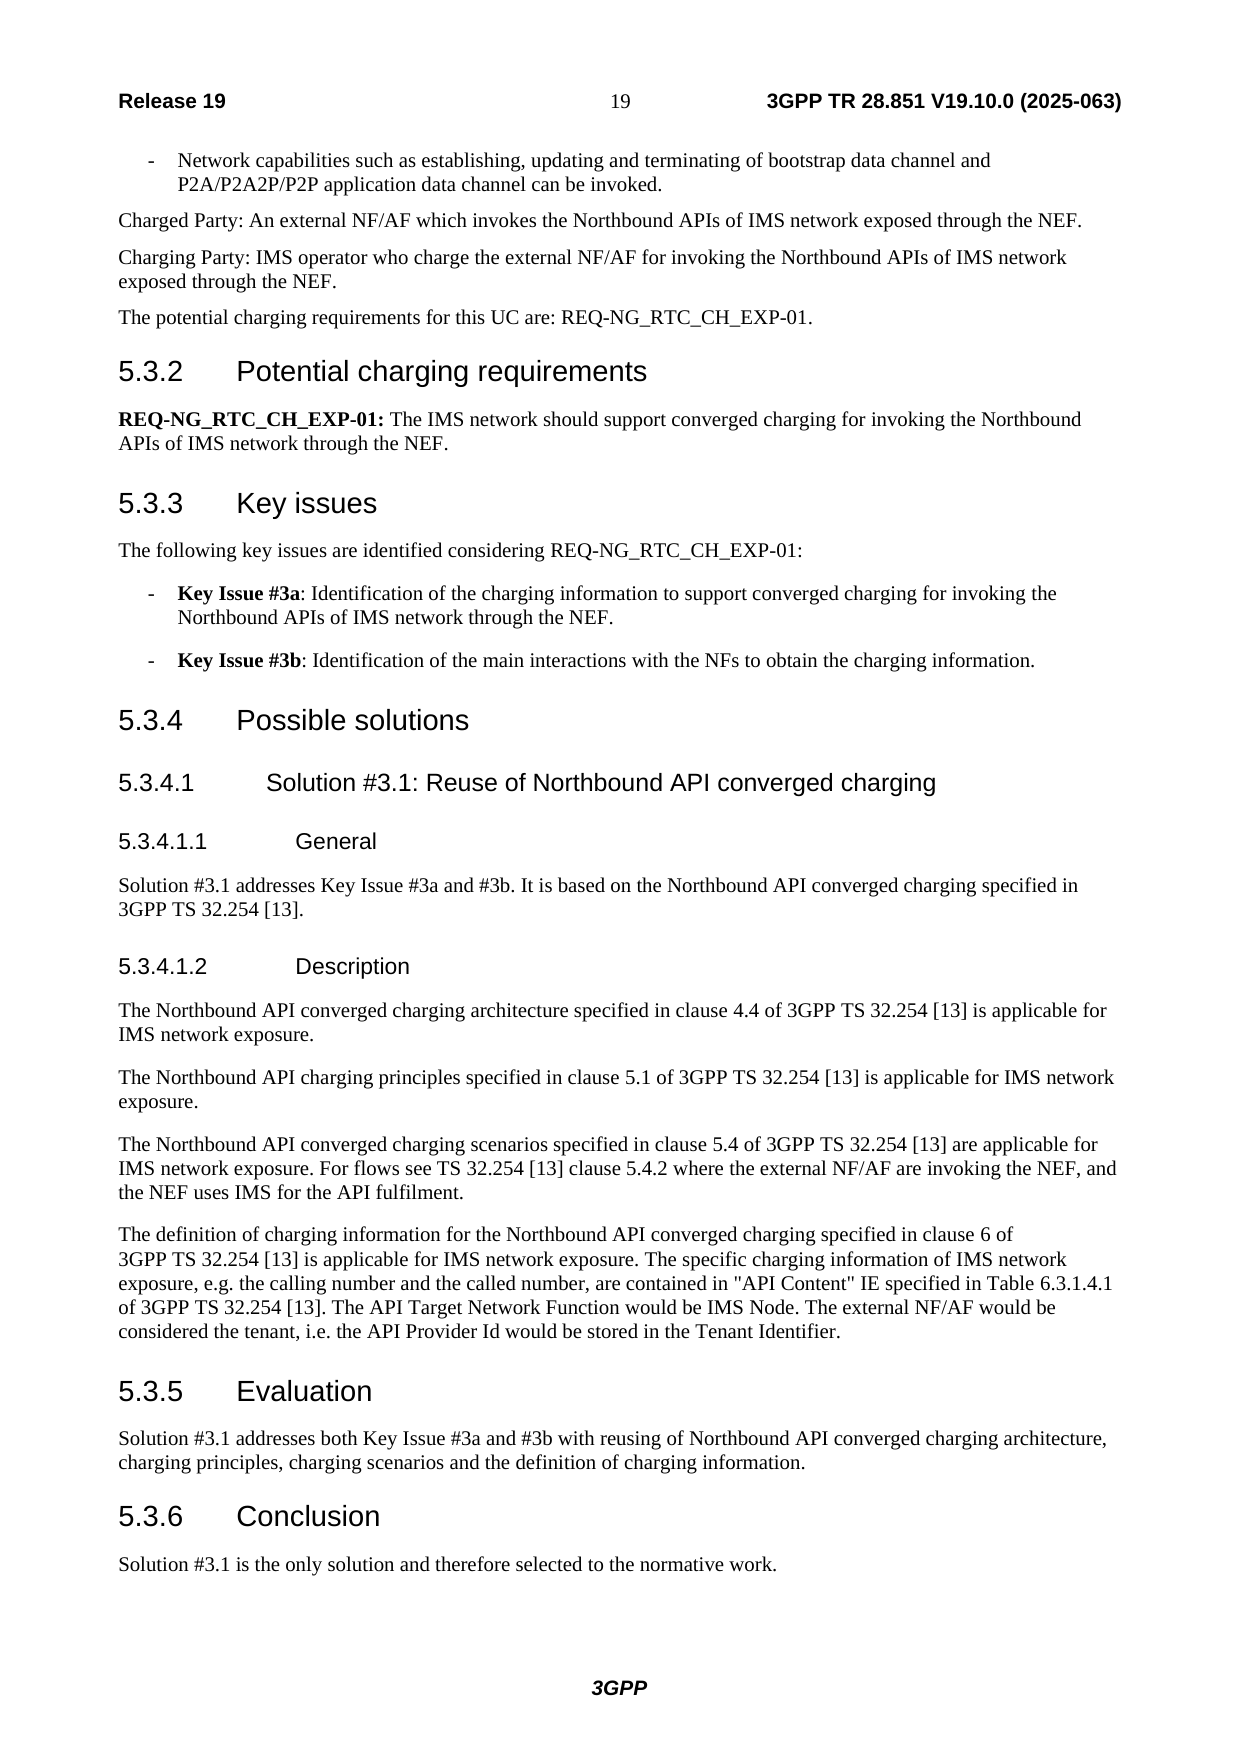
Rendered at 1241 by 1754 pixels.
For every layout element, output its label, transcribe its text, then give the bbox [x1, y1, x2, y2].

text The potential charging requirements for this UC are: REQ-NG_RTC_CH_EXP-01. [118, 305, 1122, 329]
subtitle 5.3.4.1.1 General [118, 828, 1122, 854]
text Solution #3.1 addresses Key Issue #3a and #3b. It is based on the Northbound API converged charging specified in 3GPP TS 32.254 [13]. [118, 873, 1122, 921]
text - Network capabilities such as establishing, updating and terminating of bootstrap data channel and P2A/P2A2P/P2P application data channel can be invoked. [148, 147, 1122, 196]
text The Northbound API charging principles specified in clause 5.1 of 3GPP TS 32.254 [13] is applicable for IMS network exposure. [118, 1064, 1122, 1113]
text Charged Party: An external NF/AF which invokes the Northbound APIs of IMS network exposed through the NEF. [118, 208, 1122, 232]
subtitle 5.3.2 Potential charging requirements [118, 354, 1122, 388]
text - Key Issue #3b: Identification of the main interactions with the NFs to obtain the charging information. [148, 648, 1122, 672]
subtitle 5.3.4.1 Solution #3.1: Reuse of Northbound API converged charging [118, 768, 1122, 797]
subtitle 5.3.6 Conclusion [118, 1499, 1122, 1533]
text The Northbound API converged charging scenarios specified in clause 5.4 of 3GPP TS 32.254 [13] are applicable for IMS network exposure. For flows see TS 32.254 [13] clause 5.4.2 where the external NF/AF are invoking the NEF, and the NEF uses IMS for the API fulfilment. [118, 1131, 1122, 1204]
text Charging Party: IMS operator who charge the external NF/AF for invoking the Northbound APIs of IMS network exposed through the NEF. [118, 245, 1122, 293]
text The following key issues are identified considering REQ-NG_RTC_CH_EXP-01: [118, 538, 1122, 562]
text Solution #3.1 addresses both Key Issue #3a and #3b with reusing of Northbound API converged charging architecture, charging principles, charging scenarios and the definition of charging information. [118, 1426, 1122, 1474]
text - Key Issue #3a: Identification of the charging information to support converged charging for invoking the Northbound APIs of IMS network through the NEF. [148, 581, 1122, 629]
text The Northbound API converged charging architecture specified in clause 4.4 of 3GPP TS 32.254 [13] is applicable for IMS network exposure. [118, 998, 1122, 1046]
text REQ-NG_RTC_CH_EXP-01: The IMS network should support converged charging for invoking the Northbound APIs of IMS network through the NEF. [118, 407, 1122, 455]
subtitle 5.3.4.1.2 Description [118, 953, 1122, 979]
subtitle 5.3.4 Possible solutions [118, 703, 1122, 737]
text The definition of charging information for the Northbound API converged charging specified in clause 6 of 3GPP TS 32.254 [13] is applicable for IMS network exposure. The specific charging information of IMS network exposure, e.g. the calling number and the called number, are contained in "API Content" IE specified in Table 6.3.1.4.1 of 3GPP TS 32.254 [13]. The API Target Network Function would be IMS Node. The external NF/AF would be considered the tenant, i.e. the API Provider Id would be stored in the Tenant Identifier. [118, 1222, 1122, 1343]
subtitle 5.3.5 Evaluation [118, 1374, 1122, 1407]
subtitle 5.3.3 Key issues [118, 486, 1122, 519]
text Solution #3.1 is the only solution and therefore selected to the normative work. [118, 1552, 1122, 1576]
